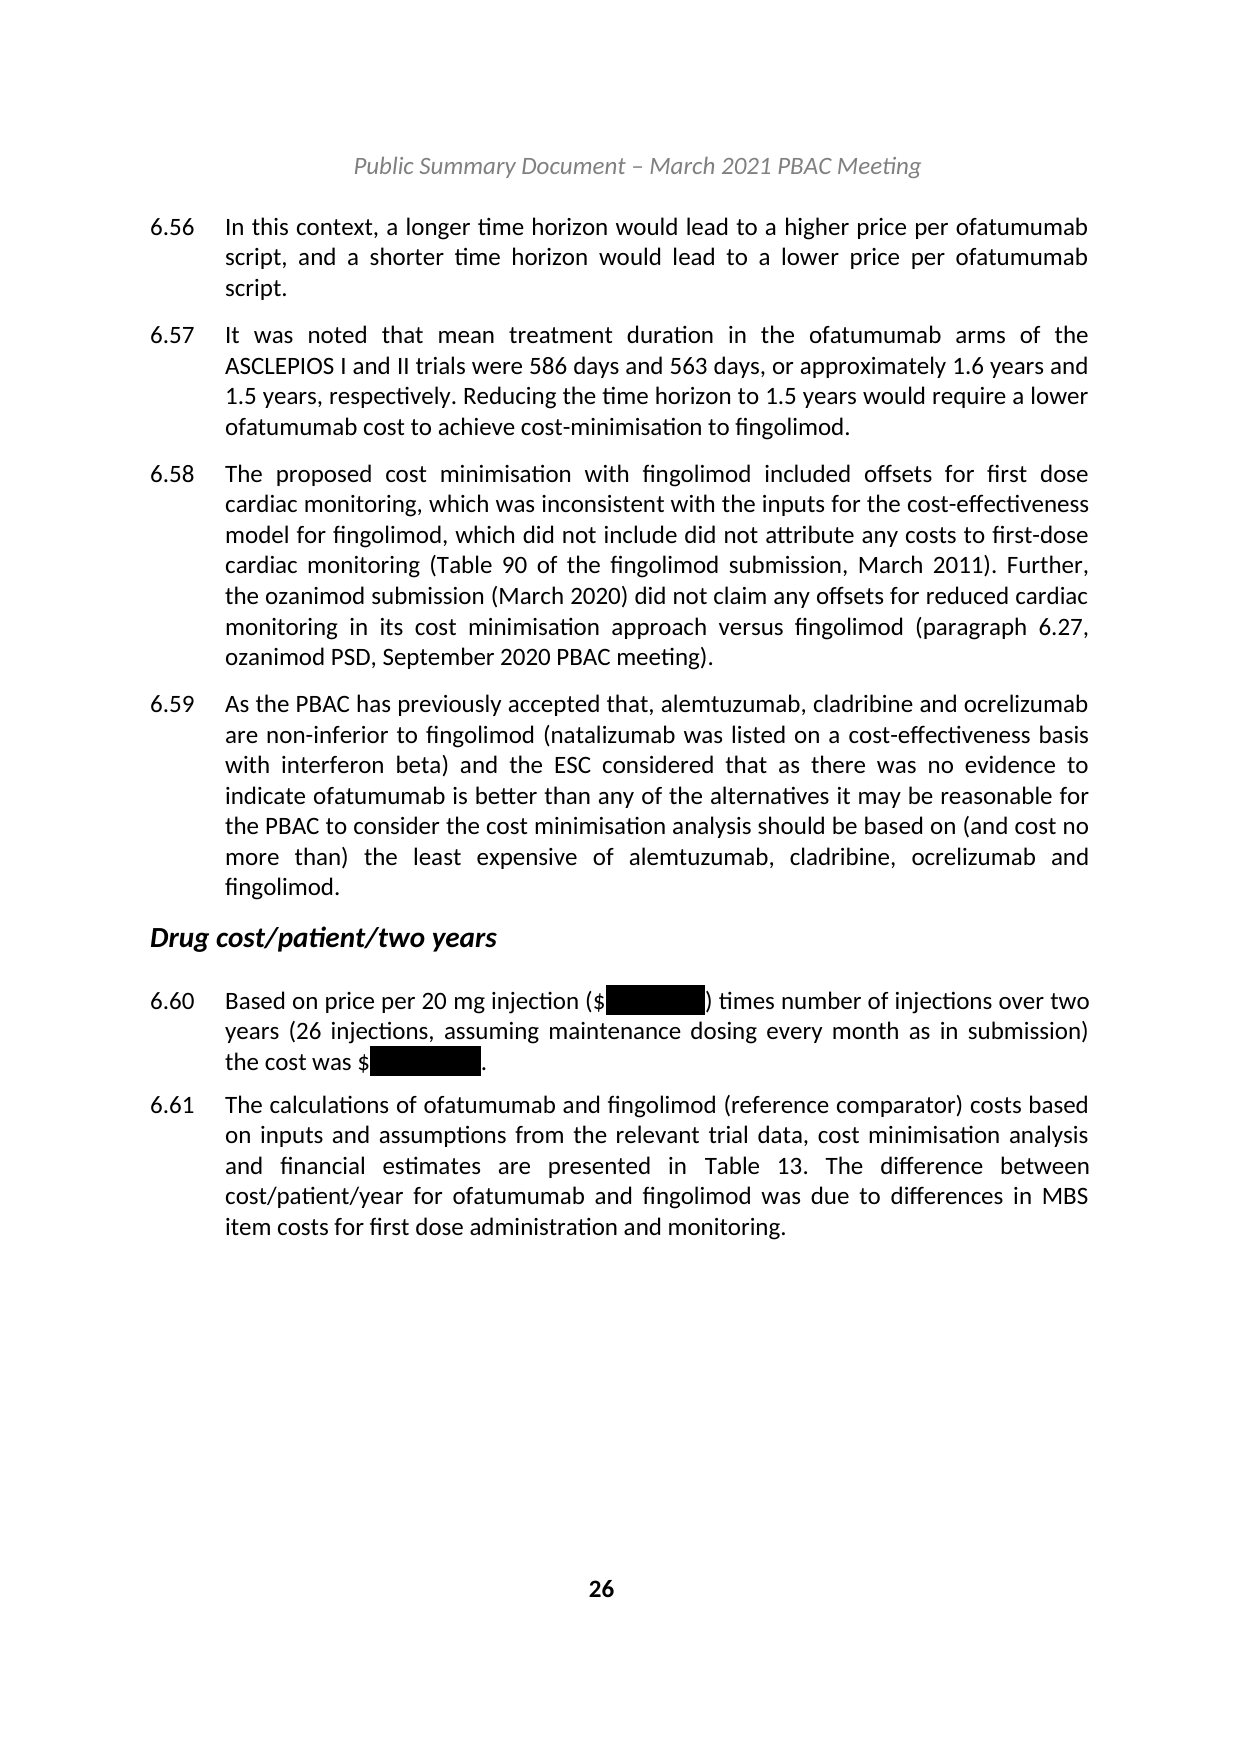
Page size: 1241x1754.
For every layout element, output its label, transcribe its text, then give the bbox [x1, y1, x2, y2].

list It was noted that mean treatment duration in the ofatumumab arms of the ASCLEPIOS I and II trials were 586 days and 563 days, or approximately 1.6 years and 1.5 years, respectively. Reducing the time horizon to 1.5 years would require a lower ofatumumab cost to achieve cost-minimisation to fingolimod. [150, 319, 1090, 441]
list Based on price per 20 mg injection ($'''''''''''''''''') times number of injections over two years (26 injections, assuming maintenance dosing every month as in submission) the cost was $''''''''''''''''''''. [150, 985, 1090, 1076]
subtitle Drug cost/patient/two years [150, 919, 1090, 954]
list The calculations of ofatumumab and fingolimod (reference comparator) costs based on inputs and assumptions from the relevant trial data, cost minimisation analysis and financial estimates are presented in Table 13. The difference between cost/patient/year for ofatumumab and fingolimod was due to differences in MBS item costs for first dose administration and monitoring. [150, 1089, 1090, 1241]
list The proposed cost minimisation with fingolimod included offsets for first dose cardiac monitoring, which was inconsistent with the inputs for the cost-effectiveness model for fingolimod, which did not include did not attribute any costs to first-dose cardiac monitoring (Table 90 of the fingolimod submission, March 2011). Further, the ozanimod submission (March 2020) did not claim any offsets for reduced cardiac monitoring in its cost minimisation approach versus fingolimod (paragraph 6.27, ozanimod PSD, September 2020 PBAC meeting). [150, 458, 1090, 672]
list As the PBAC has previously accepted that, alemtuzumab, cladribine and ocrelizumab are non-inferior to fingolimod (natalizumab was listed on a cost-effectiveness basis with interferon beta) and the ESC considered that as there was no evidence to indicate ofatumumab is better than any of the alternatives it may be reasonable for the PBAC to consider the cost minimisation analysis should be based on (and cost no more than) the least expensive of alemtuzumab, cladribine, ocrelizumab and fingolimod. [150, 688, 1090, 902]
list In this context, a longer time horizon would lead to a higher price per ofatumumab script, and a shorter time horizon would lead to a lower price per ofatumumab script. [150, 211, 1090, 303]
